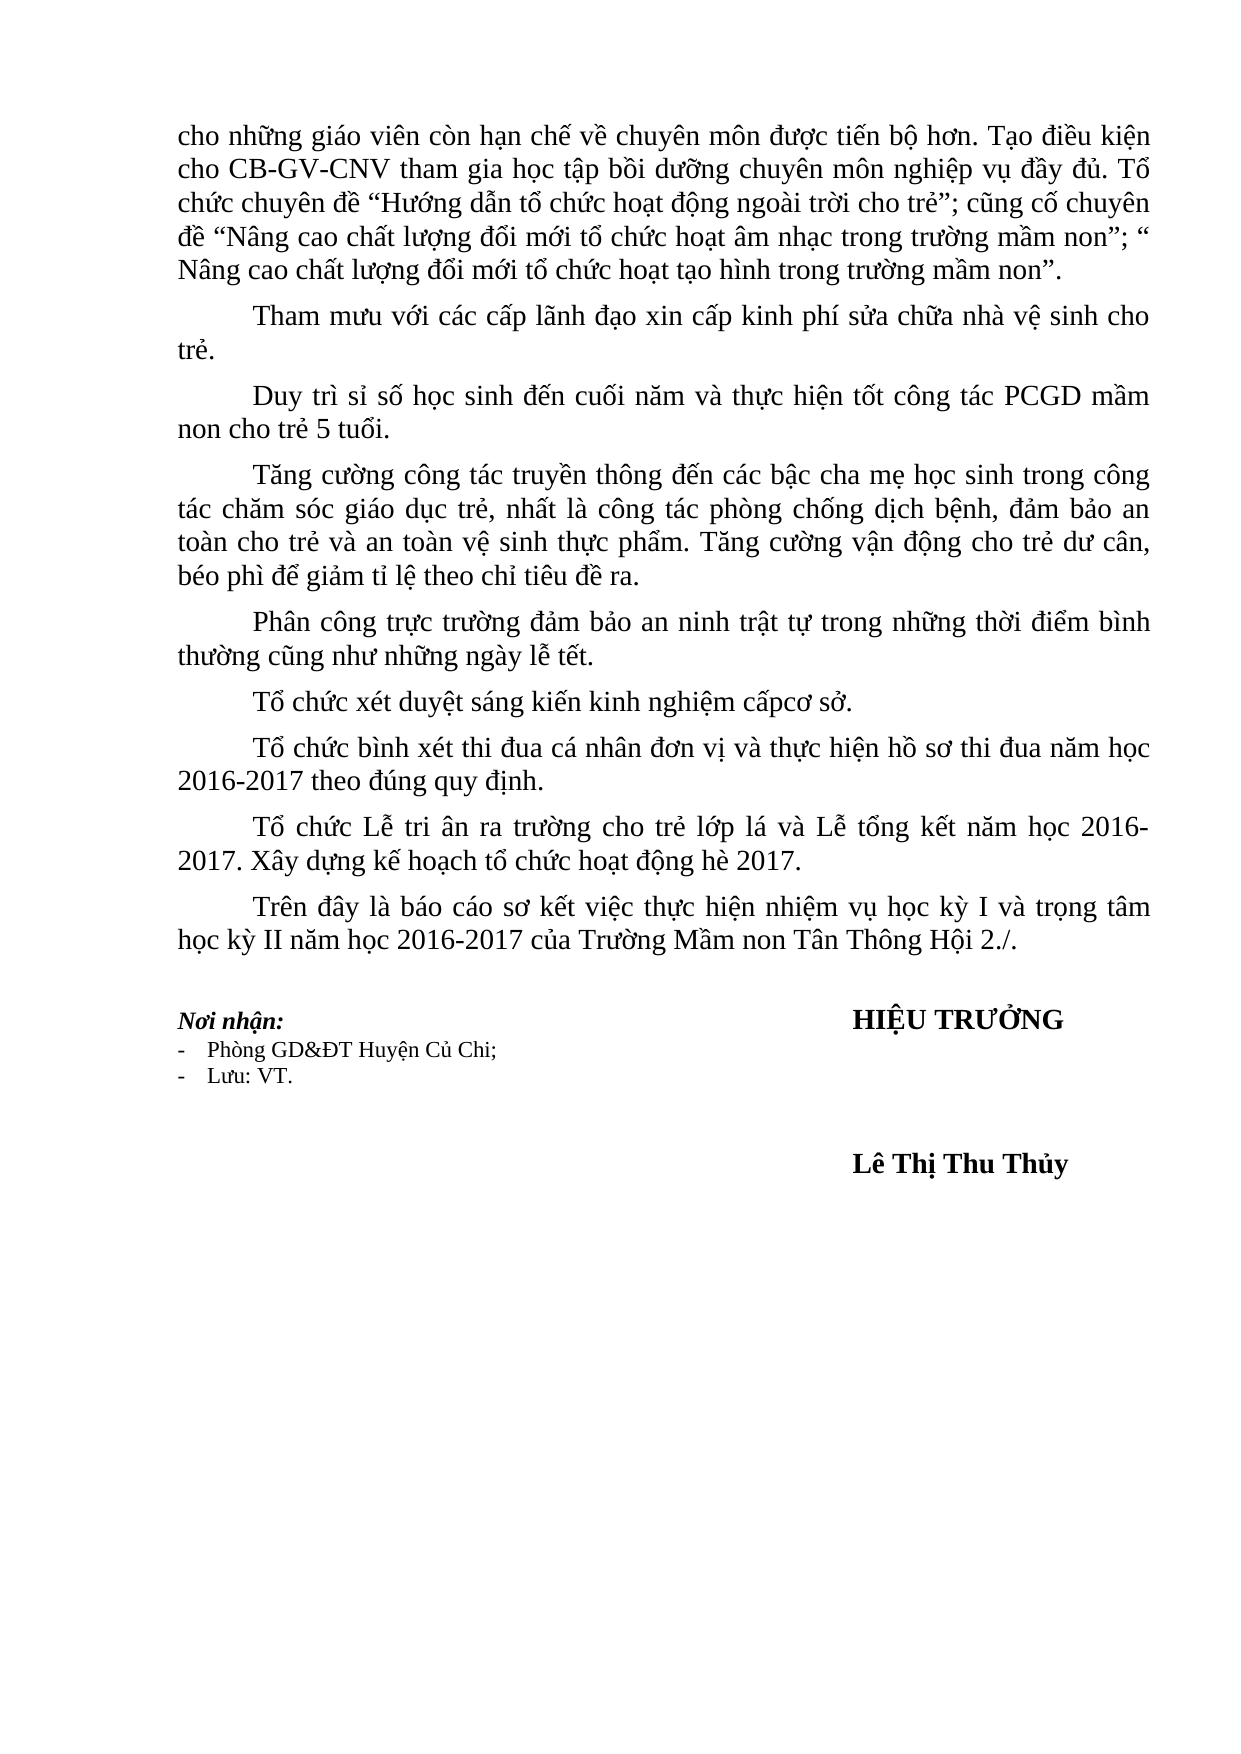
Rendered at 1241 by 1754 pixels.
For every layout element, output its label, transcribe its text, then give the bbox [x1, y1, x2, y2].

text Nơi nhận: HIỆU TRƯỞNG [177, 1002, 1152, 1036]
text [177, 118, 1152, 286]
text Tổ chức bình xét thi đua cá nhân đơn vị và thực hiện hồ sơ thi đua năm học 2016-2017 theo đúng quy định. [177, 730, 1152, 797]
list Phòng GD&ĐT Huyện Củ Chi; [177, 1036, 1152, 1062]
text Tổ chức Lễ tri ân ra trường cho trẻ lớp lá và Lễ tổng kết năm học 2016-2017. Xây dựng kế hoạch tổ chức hoạt động hè 2017. [177, 809, 1152, 876]
text Tổ chức xét duyệt sáng kiến kinh nghiệm cấpcơ sở. [177, 684, 1152, 717]
text Phân công trực trường đảm bảo an ninh trật tự trong những thời điểm bình thường cũng như những ngày lễ tết. [177, 604, 1152, 671]
text Tăng cường công tác truyền thông đến các bậc cha mẹ học sinh trong công tác chăm sóc giáo dục trẻ, nhất là công tác phòng chống dịch bệnh, đảm bảo an toàn cho trẻ và an toàn vệ sinh thực phẩm. Tăng cường vận động cho trẻ dư cân, béo phì để giảm tỉ lệ theo chỉ tiêu đề ra. [177, 457, 1152, 592]
text Duy trì sỉ số học sinh đến cuối năm và thực hiện tốt công tác PCGD mầm non cho trẻ 5 tuổi. [177, 378, 1152, 445]
text Trên đây là báo cáo sơ kết việc thực hiện nhiệm vụ học kỳ I và trọng tâm học kỳ II năm học 2016-2017 của Trường Mầm non Tân Thông Hội 2./. [177, 889, 1152, 956]
text Lê Thị Thu Thủy [852, 1146, 1152, 1179]
text Tham mưu với các cấp lãnh đạo xin cấp kinh phí sửa chữa nhà vệ sinh cho trẻ. [177, 298, 1152, 365]
list Lưu: VT. [177, 1062, 1152, 1088]
